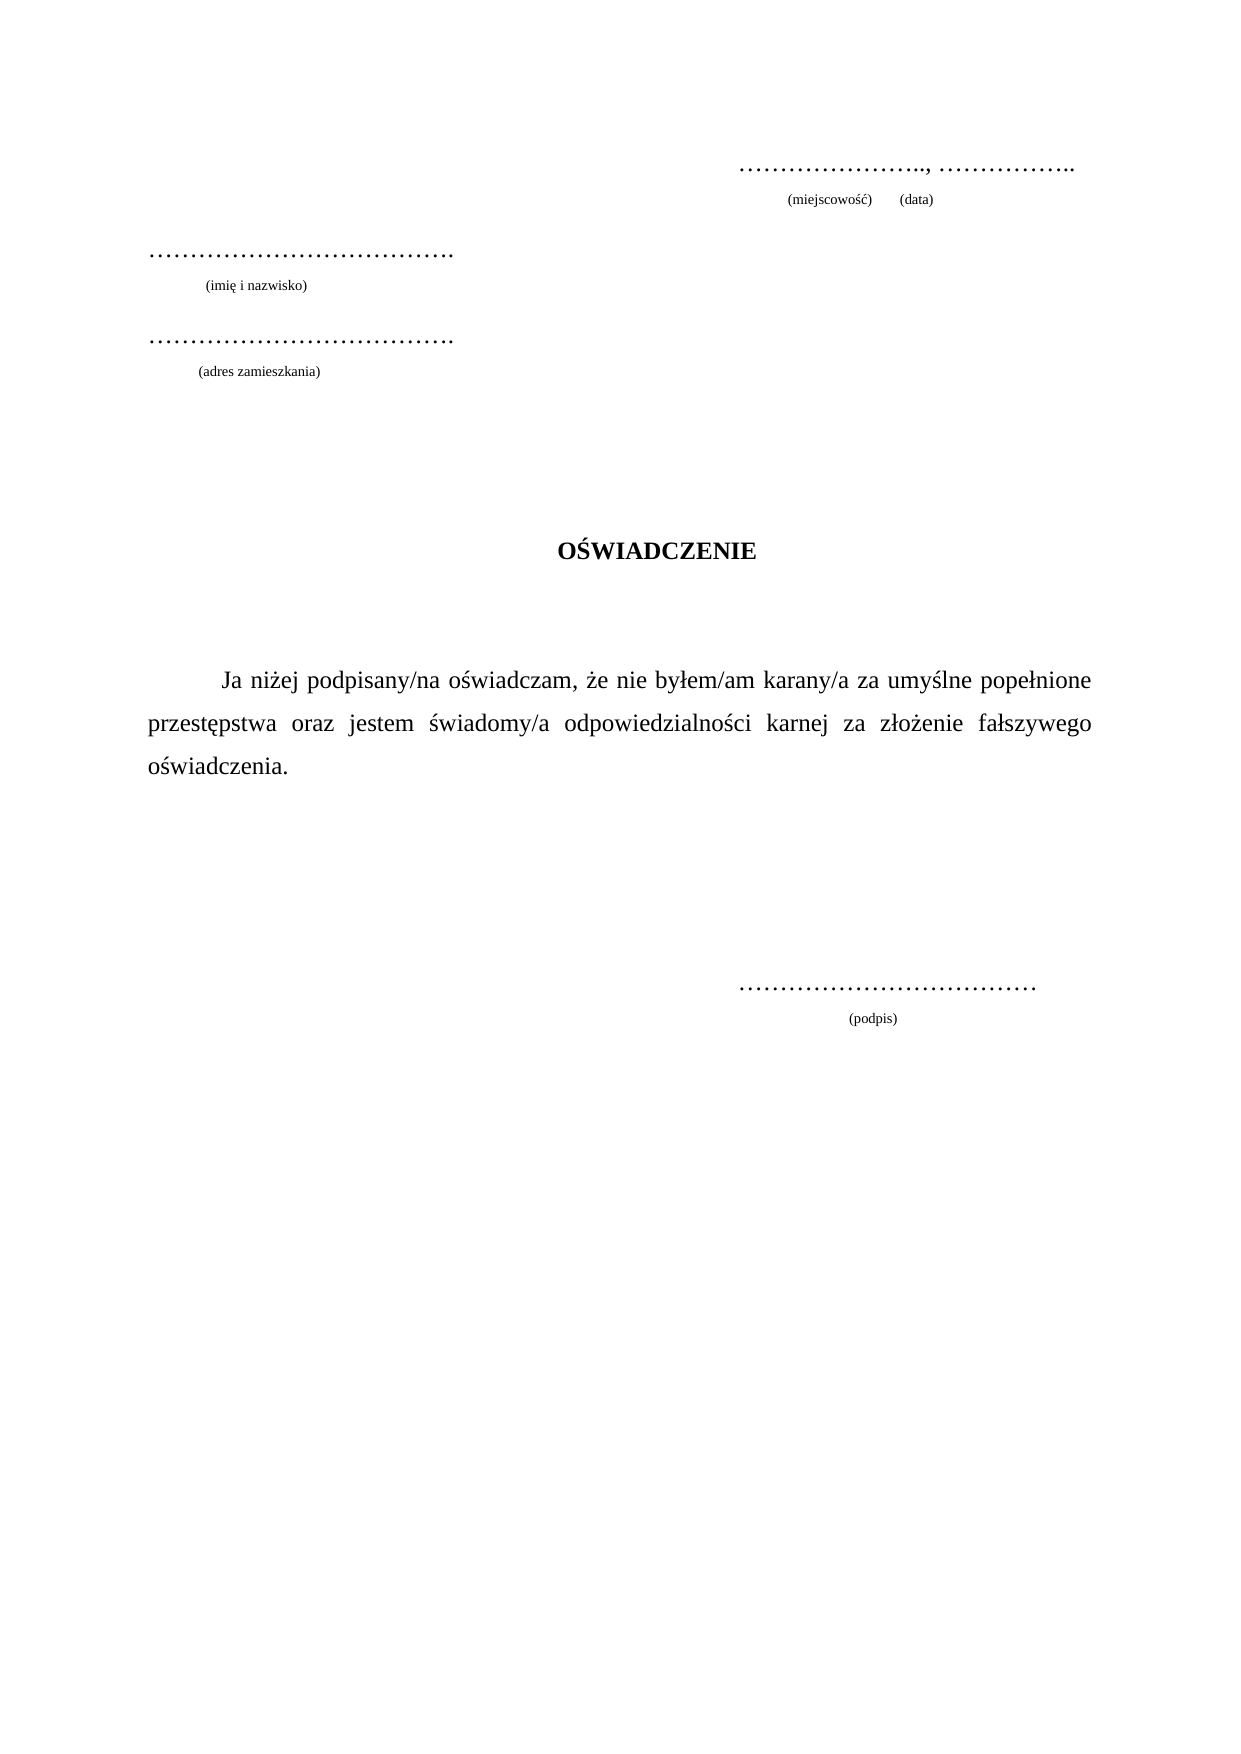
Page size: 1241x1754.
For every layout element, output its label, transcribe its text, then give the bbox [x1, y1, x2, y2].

list (imię i nazwisko) [148, 277, 1093, 306]
list (podpis) [148, 1010, 1093, 1039]
list ……………………………… [148, 967, 1093, 996]
list ………………………………. [148, 234, 1093, 263]
list ………………………………. [148, 320, 1093, 349]
list (miejscowość) (data) [148, 191, 1093, 219]
list ………………….., …………….. [148, 148, 1093, 176]
list Ja niżej podpisany/na oświadczam, że nie byłem/am karany/a za umyślne popełnione przestępstwa oraz jestem świadomy/a odpowiedzialności karnej za złożenie fałszywego oświadczenia. [148, 665, 1093, 780]
list (adres zamieszkania) [148, 363, 1093, 392]
list OŚWIADCZENIE [148, 536, 1093, 564]
